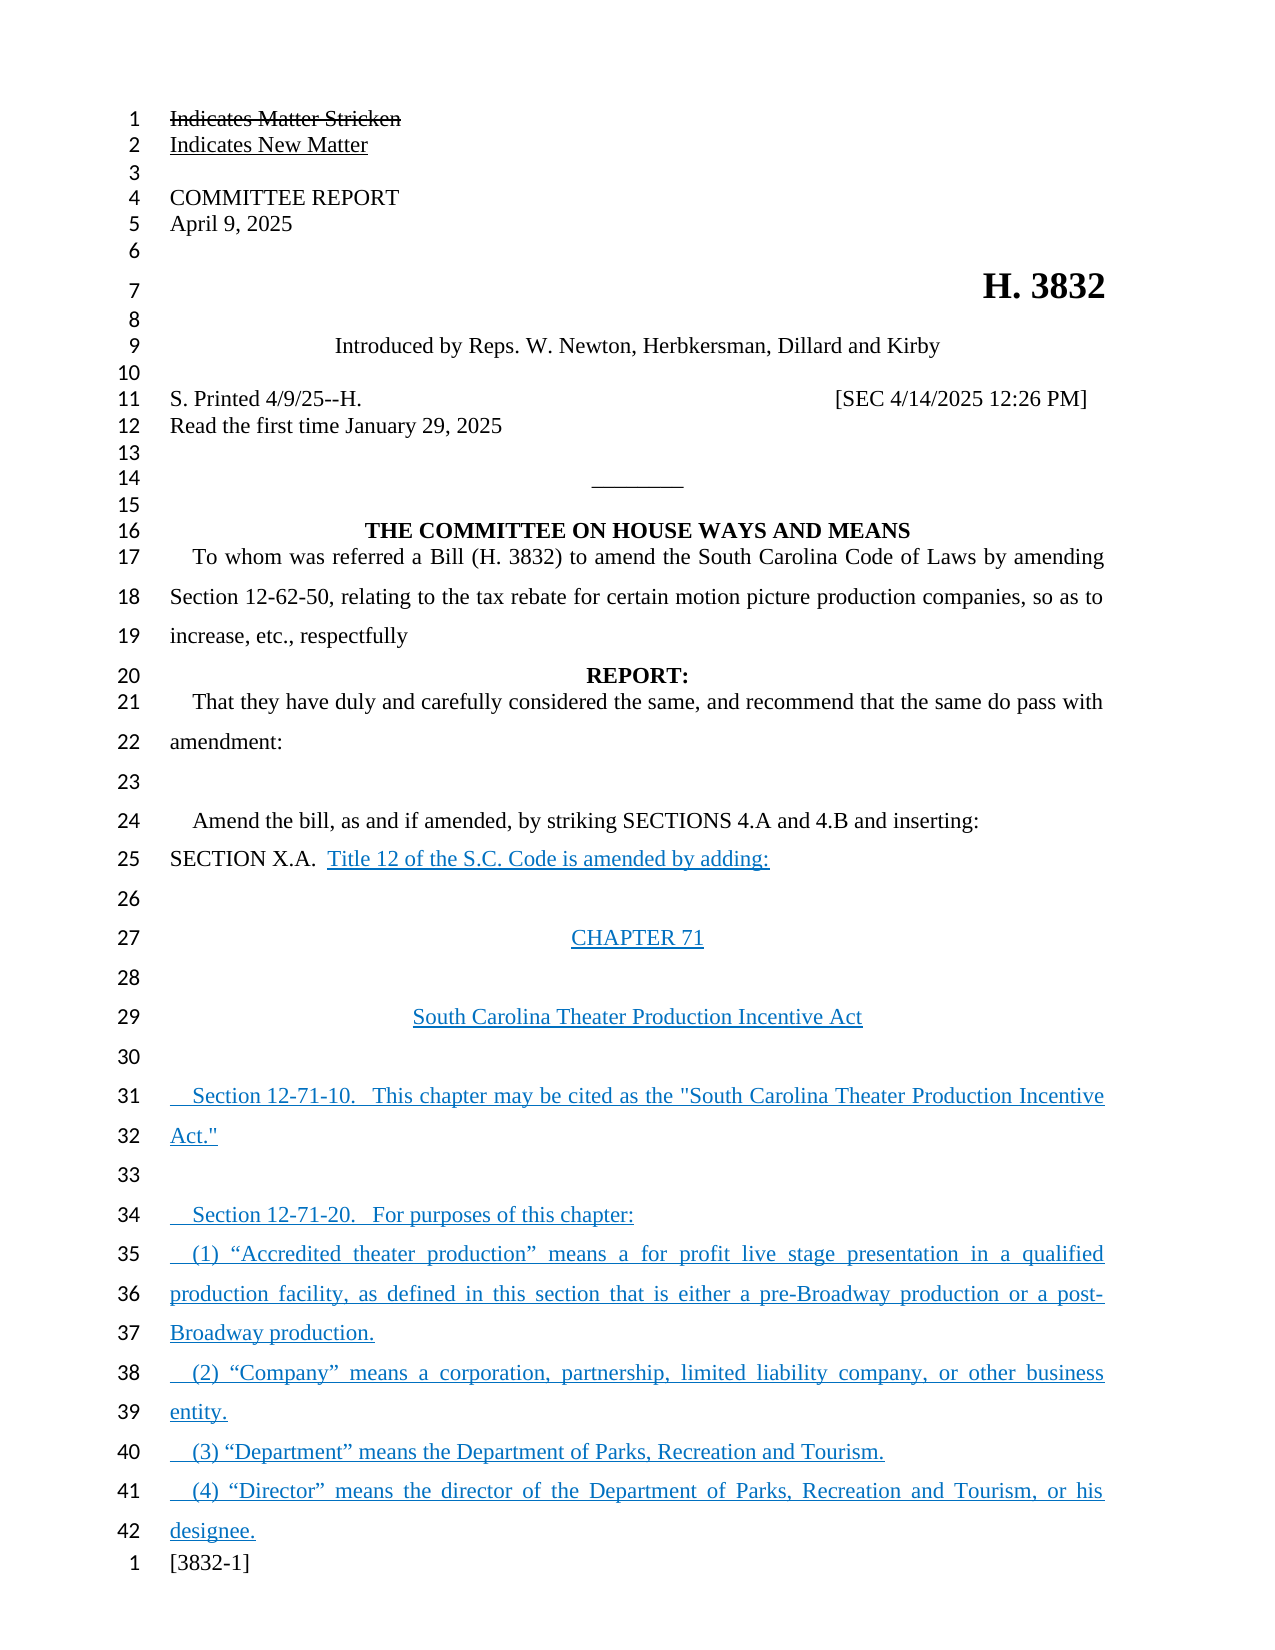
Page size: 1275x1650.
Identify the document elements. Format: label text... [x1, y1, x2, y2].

text Read the first time [169, 412, 1106, 438]
text . Printed --. [SEC 4/14/2025 12:26 PM] [169, 385, 1106, 412]
text South Carolina Theater Production Incentive Act [169, 1003, 1106, 1030]
text Section 12-71-20. For purposes of this chapter: [169, 1201, 1106, 1227]
text SECTION X.A. Title 12 of the S.C. Code is amended by adding: [169, 846, 1106, 872]
text Indicates New Matter [169, 131, 1106, 158]
text (3) “Department” means the Department of Parks, Recreation and Tourism. [169, 1438, 1106, 1464]
text Report: [169, 662, 1106, 688]
text (1) “Accredited theater production” means a for profit live stage presentation in a qualified production facility, as defined in this section that is either a pre-Broadway production or a post-Broadway production. [169, 1240, 1106, 1346]
text (4) “Director” means the director of the Department of Parks, Recreation and Tourism, or his designee. [169, 1477, 1106, 1543]
text Section 12-71-10. This chapter may be cited as the "South Carolina Theater Production Incentive Act." [169, 1082, 1106, 1148]
text (2) “Company” means a corporation, partnership, limited liability company, or other business entity. [169, 1359, 1106, 1424]
text Indicates Matter Stricken [169, 105, 1106, 131]
text ________ [169, 464, 1106, 491]
text Amend the bill, as and if amended, by striking SECTIONS 4.A and 4.B and inserting: [169, 807, 1106, 833]
title To whom was referred a () , etc., respectfully [169, 543, 1106, 649]
text Introduced by [169, 333, 1106, 359]
text The committee on [169, 517, 1106, 543]
text CHAPTER 71 [169, 924, 1106, 951]
